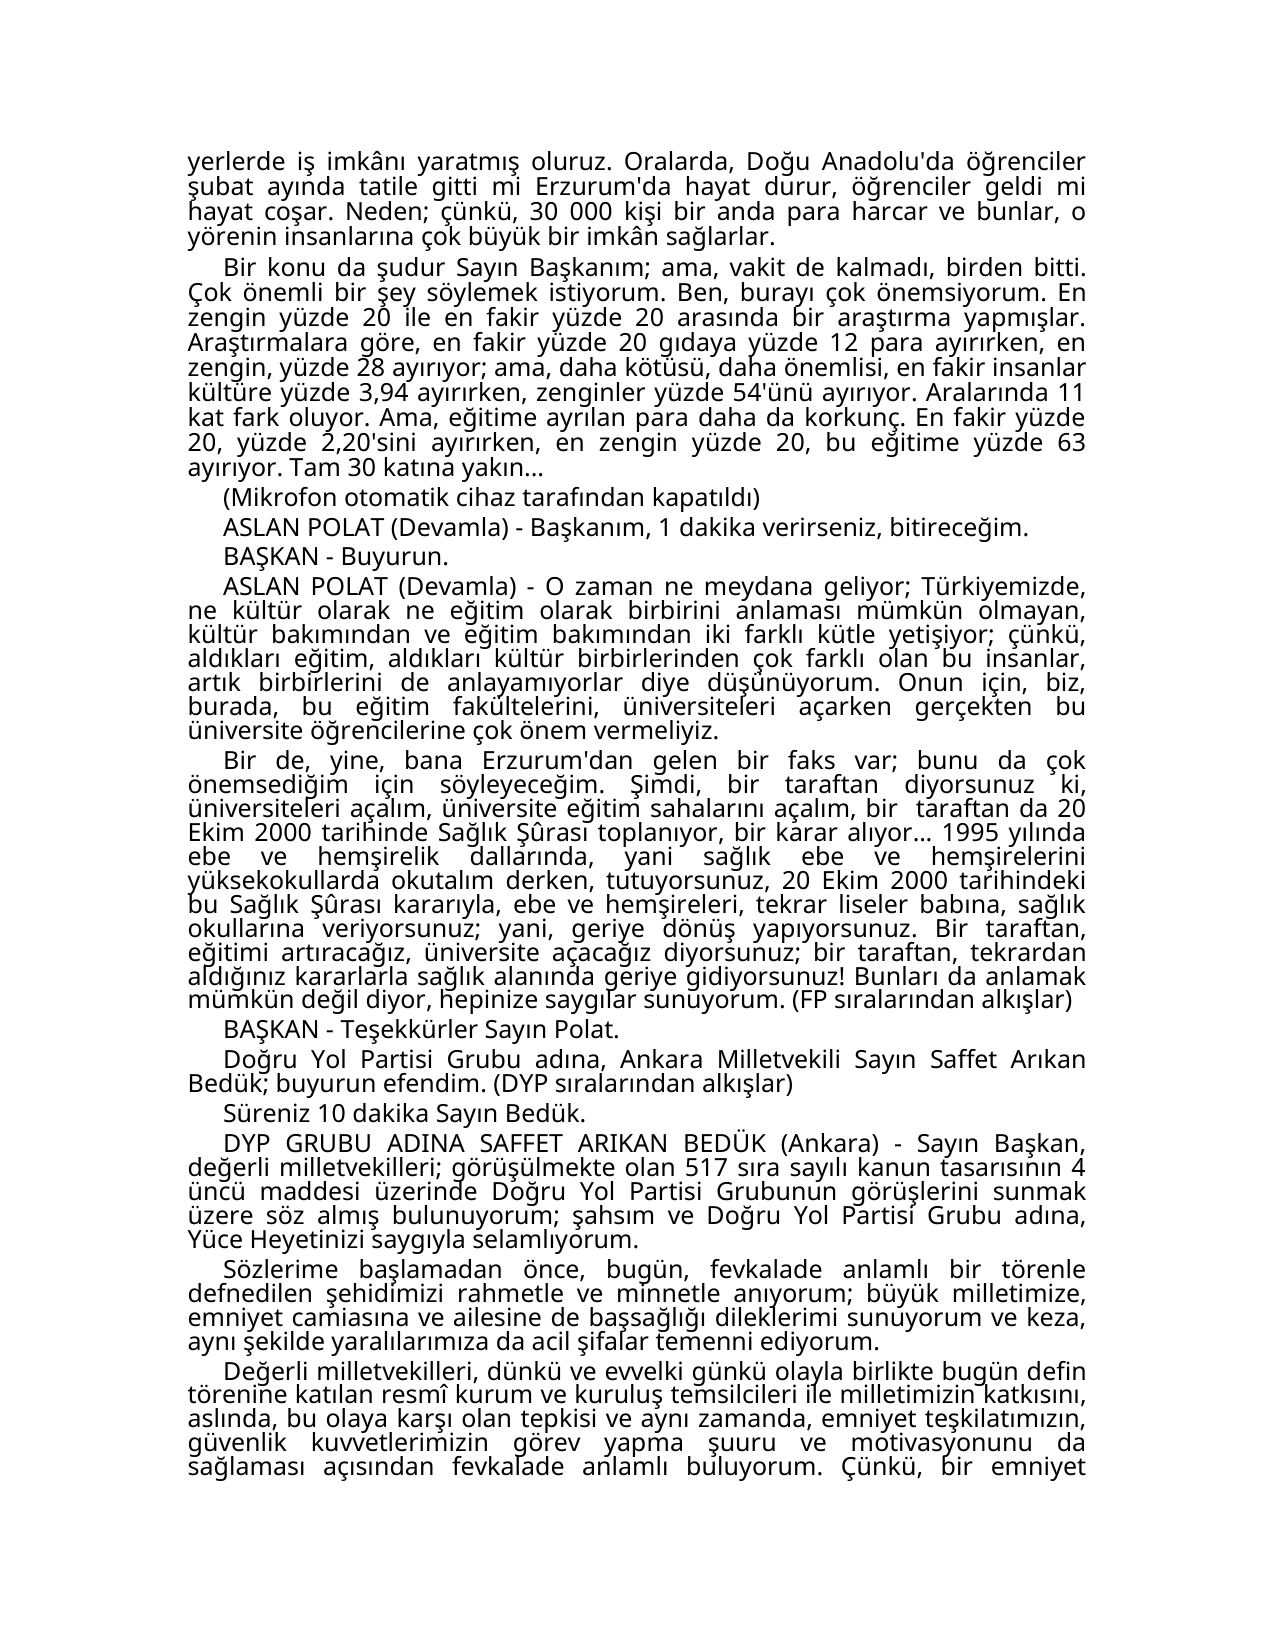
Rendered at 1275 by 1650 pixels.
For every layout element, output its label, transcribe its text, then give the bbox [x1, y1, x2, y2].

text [187, 1361, 1087, 1481]
text ASLAN POLAT (Devamla) - Başkanım, 1 dakika verirseniz, bitireceğim. [187, 517, 1087, 541]
text (Mikrofon otomatik cihaz tarafından kapatıldı) [187, 487, 1087, 511]
text Sözlerime başlamadan önce, bugün, fevkalade anlamlı bir törenle defnedilen şehidimizi rahmetle ve minnetle anıyorum; büyük milletimize, emniyet camiasına ve ailesine de başsağlığı dileklerimi sunuyorum ve keza, aynı şekilde yaralılarımıza da acil şifalar temenni ediyorum. [187, 1259, 1087, 1355]
text BAŞKAN - Buyurun. [259, 547, 1087, 571]
text Bir konu da şudur Sayın Başkanım; ama, vakit de kalmadı, birden bitti. Çok önemli bir şey söylemek istiyorum. Ben, burayı çok önemsiyorum. En zengin yüzde 20 ile en fakir yüzde 20 arasında bir araştırma yapmışlar. Araştırmalara göre, en fakir yüzde 20 gıdaya yüzde 12 para ayırırken, en zengin, yüzde 28 ayırıyor; ama, daha kötüsü, daha önemlisi, en fakir insanlar kültüre yüzde 3,94 ayırırken, zenginler yüzde 54'ünü ayırıyor. Aralarında 11 kat fark oluyor. Ama, eğitime ayrılan para daha da korkunç. En fakir yüzde 20, yüzde 2,20'sini ayırırken, en zengin yüzde 20, bu eğitime yüzde 63 ayırıyor. Tam 30 katına yakın... [187, 256, 1087, 481]
text Süreniz 10 dakika Sayın Bedük. [187, 1103, 1087, 1127]
text BAŞKAN - Buyurun. [187, 547, 265, 571]
text ASLAN POLAT (Devamla) - O zaman ne meydana geliyor; Türkiyemizde, ne kültür olarak ne eğitim olarak birbirini anlaması mümkün olmayan, kültür bakımından ve eğitim bakımından iki farklı kütle yetişiyor; çünkü, aldıkları eğitim, aldıkları kültür birbirlerinden çok farklı olan bu insanlar, artık birbirlerini de anlayamıyorlar diye düşünüyorum. Onun için, biz, burada, bu eğitim fakültelerini, üniversiteleri açarken gerçekten bu üniversite öğrencilerine çok önem vermeliyiz. [187, 577, 1087, 744]
text DYP GRUBU ADINA SAFFET ARIKAN BEDÜK (Ankara) - Sayın Başkan, değerli milletvekilleri; görüşülmekte olan 517 sıra sayılı kanun tasarısının 4 üncü maddesi üzerinde Doğru Yol Partisi Grubunun görüşlerini sunmak üzere söz almış bulunuyorum; şahsım ve Doğru Yol Partisi Grubu adına, Yüce Heyetinizi saygıyla selamlıyorum. [187, 1133, 1087, 1253]
text Doğru Yol Partisi Grubu adına, Ankara Milletvekili Sayın Saffet Arıkan Bedük; buyurun efendim. (DYP sıralarından alkışlar) [187, 1049, 1087, 1097]
text Bir de, yine, bana Erzurum'dan gelen bir faks var; bunu da çok önemsediğim için söyleyeceğim. Şimdi, bir taraftan diyorsunuz ki, üniversiteleri açalım, üniversite eğitim sahalarını açalım, bir taraftan da 20 Ekim 2000 tarihinde Sağlık Şûrası toplanıyor, bir karar alıyor... 1995 yılında ebe ve hemşirelik dallarında, yani sağlık ebe ve hemşirelerini yüksekokullarda okutalım derken, tutuyorsunuz, 20 Ekim 2000 tarihindeki bu Sağlık Şûrası kararıyla, ebe ve hemşireleri, tekrar liseler babına, sağlık okullarına veriyorsunuz; yani, geriye dönüş yapıyorsunuz. Bir taraftan, eğitimi artıracağız, üniversite açacağız diyorsunuz; bir taraftan, tekrardan aldığınız kararlarla sağlık alanında geriye gidiyorsunuz! Bunları da anlamak mümkün değil diyor, hepinize saygılar sunuyorum. (FP sıralarından alkışlar) [187, 750, 1087, 1014]
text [187, 150, 1087, 250]
text BAŞKAN - Teşekkürler Sayın Polat. [259, 1020, 1087, 1044]
